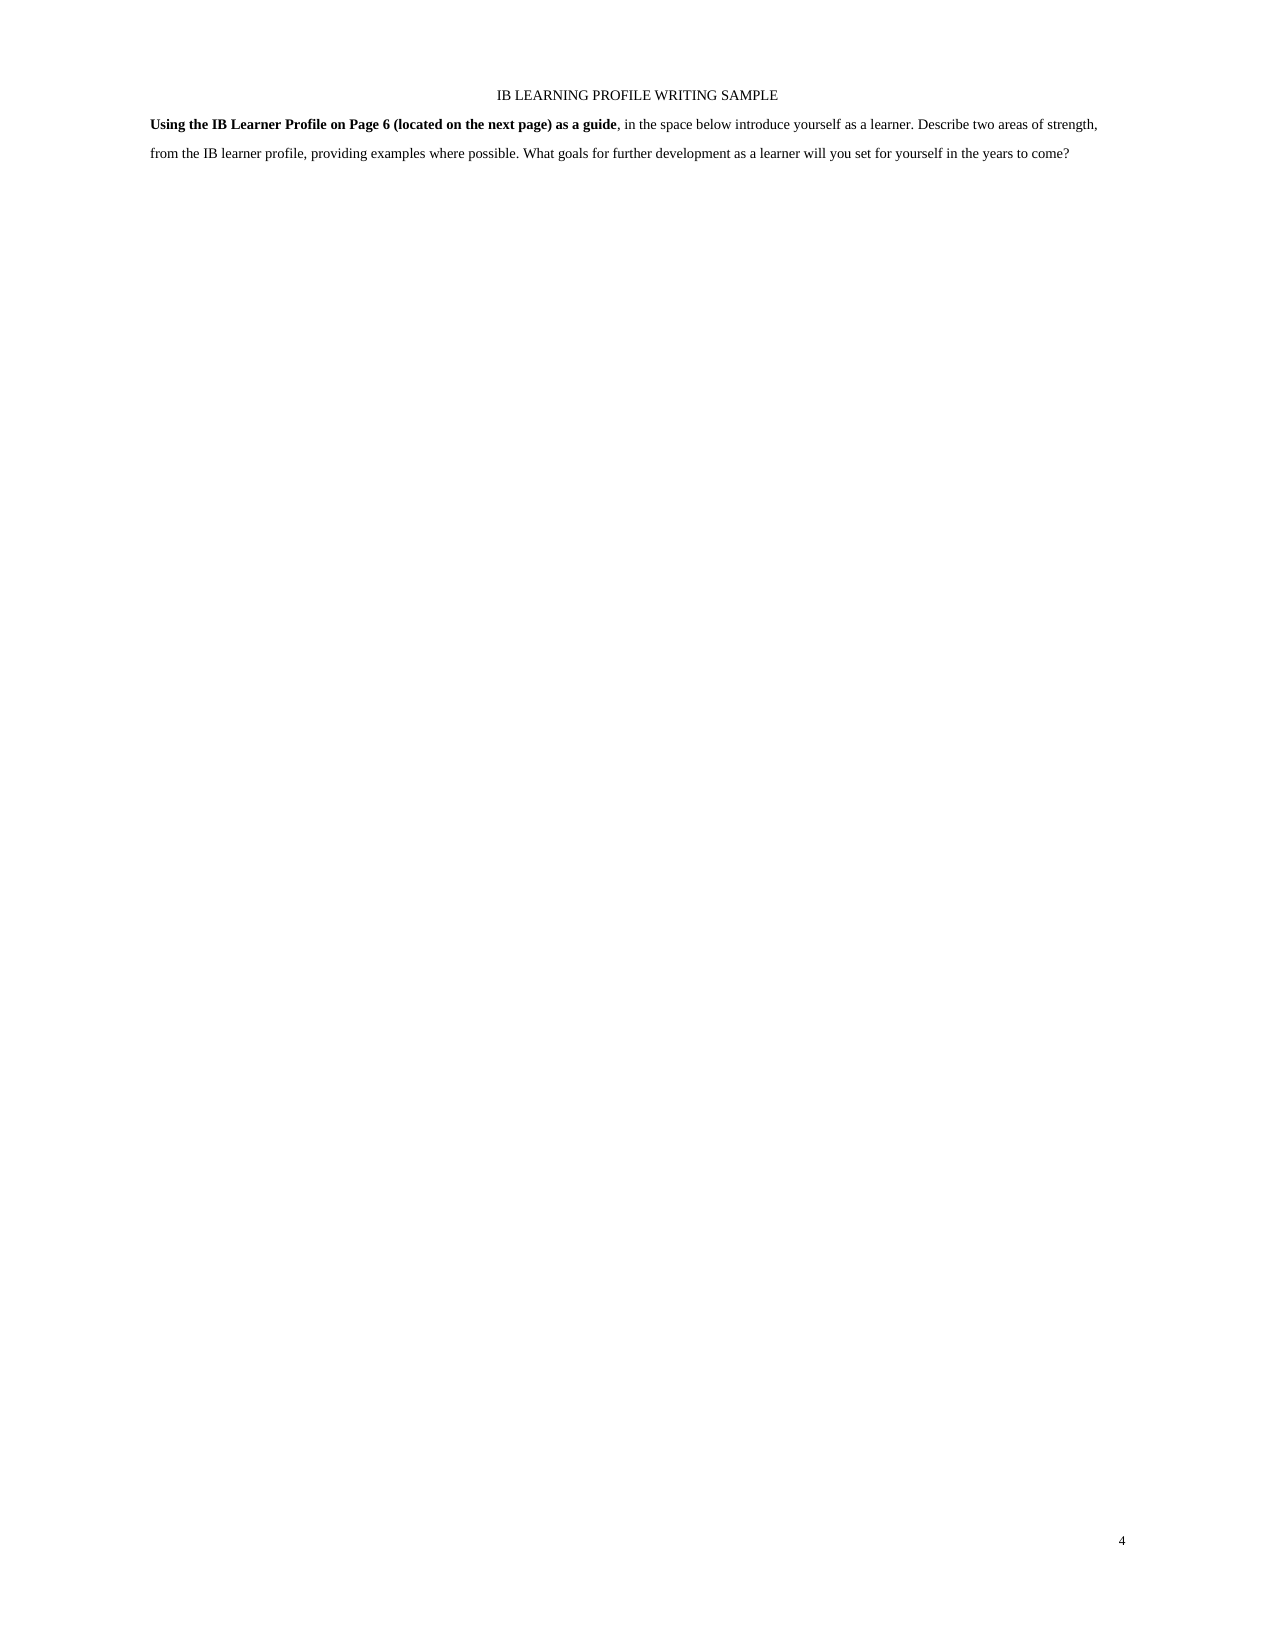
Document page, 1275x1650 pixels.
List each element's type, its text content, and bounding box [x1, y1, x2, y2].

text Using the IB Learner Profile on Page 6 (located on the next page) as a guide, in the space below introduce yourself as a learner. Describe two areas of strength, from the IB learner profile, providing examples where possible. What goals for further development as a learner will you set for yourself in the years to come? [150, 104, 1125, 161]
text IB LEARNING PROFILE WRITING SAMPLE [150, 75, 1125, 104]
